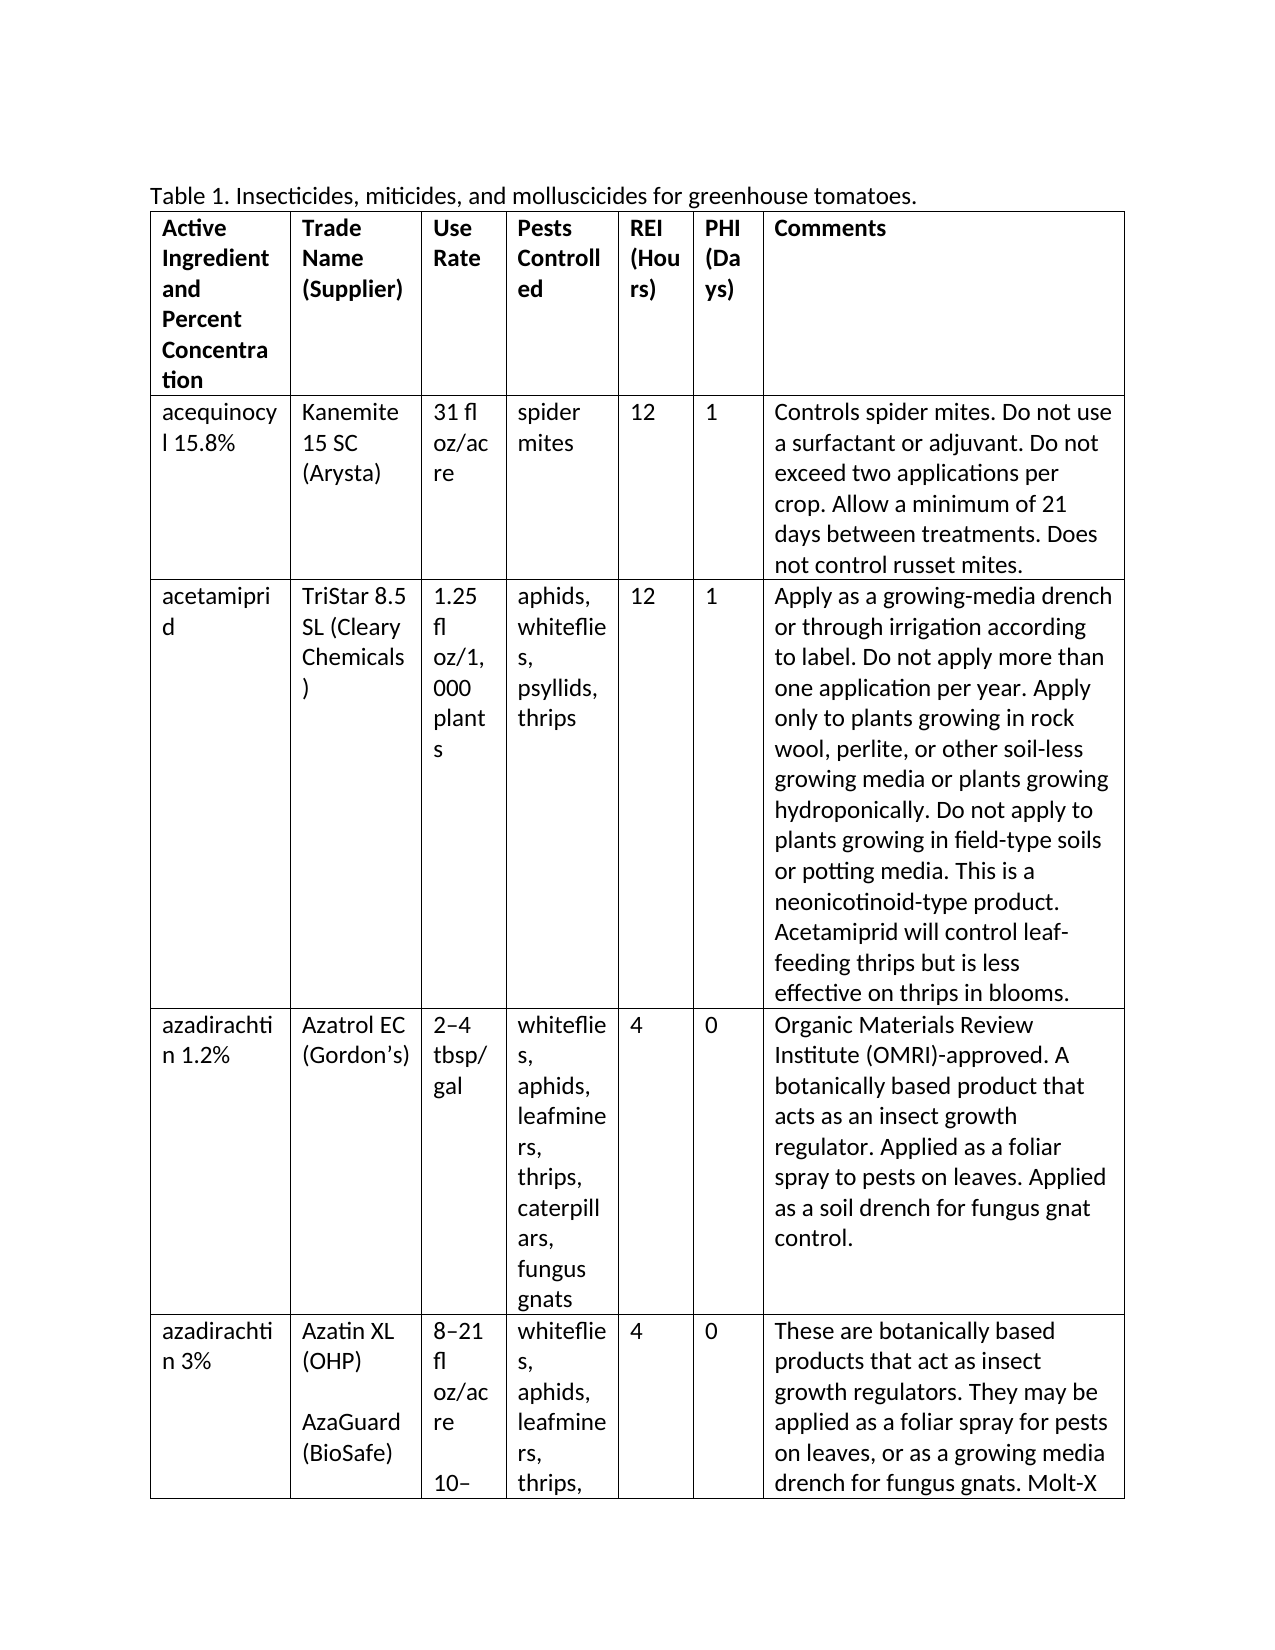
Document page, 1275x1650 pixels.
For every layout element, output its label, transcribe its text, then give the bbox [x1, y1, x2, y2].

table_cell 12 [619, 580, 693, 1008]
table_header Trade Name (Supplier) [291, 212, 421, 395]
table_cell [764, 1315, 1124, 1498]
table_cell Organic Materials Review Institute (OMRI)-approved. A botanically based product that acts as an insect growth regulator. Applied as a foliar spray to pests on leaves. Applied as a soil drench for fungus gnat control. [764, 1009, 1124, 1314]
table_cell 0 [694, 1009, 763, 1314]
table_cell spider mites [507, 396, 618, 579]
table_cell TriStar 8.5 SL (Cleary Chemicals) [291, 580, 421, 1008]
table_header REI (Hours) [619, 212, 693, 395]
table_header Use Rate [422, 212, 506, 395]
table_header Pests Controlled [507, 212, 618, 395]
table_cell Kanemite 15 SC (Arysta) [291, 396, 421, 579]
table_cell 4 [619, 1009, 693, 1314]
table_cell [291, 1315, 421, 1498]
table_header Comments [764, 212, 1124, 395]
table_cell acequinocyl 15.8% [151, 396, 290, 579]
text Table 1. Insecticides, miticides, and molluscicides for greenhouse tomatoes. [150, 181, 1125, 211]
table_cell 1 [694, 396, 763, 579]
table_cell azadirachtin 1.2% [151, 1009, 290, 1314]
table_cell aphids, whiteflies, psyllids, thrips [507, 580, 618, 1008]
table_header PHI (Days) [694, 212, 763, 395]
table_cell 0 [694, 1315, 763, 1498]
table_header Active Ingredient and Percent Concentration [151, 212, 290, 395]
table_cell Apply as a growing-media drench or through irrigation according to label. Do not apply more than one application per year. Apply only to plants growing in rock wool, perlite, or other soil-less growing media or plants growing hydroponically. Do not apply to plants growing in field-type soils or potting media. This is a neonicotinoid-type product. Acetamiprid will control leaf-feeding thrips but is less effective on thrips in blooms. [764, 580, 1124, 1008]
table_cell azadirachtin 3% [151, 1315, 290, 1498]
table_cell 12 [619, 396, 693, 579]
table_cell whiteflies, aphids, leafminers, thrips, caterpillars, fungus gnats [507, 1009, 618, 1314]
table_cell 4 [619, 1315, 693, 1498]
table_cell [507, 1315, 618, 1498]
table_cell Azatrol EC (Gordon’s) [291, 1009, 421, 1314]
table_cell 1.25 fl oz/1,000 plants [422, 580, 506, 1008]
table_cell acetamiprid [151, 580, 290, 1008]
table_cell 31 fl oz/acre [422, 396, 506, 579]
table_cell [422, 1315, 506, 1498]
table_cell 2–4 tbsp/gal [422, 1009, 506, 1314]
table_cell 1 [694, 580, 763, 1008]
table_cell Controls spider mites. Do not use a surfactant or adjuvant. Do not exceed two applications per crop. Allow a minimum of 21 days between treatments. Does not control russet mites. [764, 396, 1124, 579]
